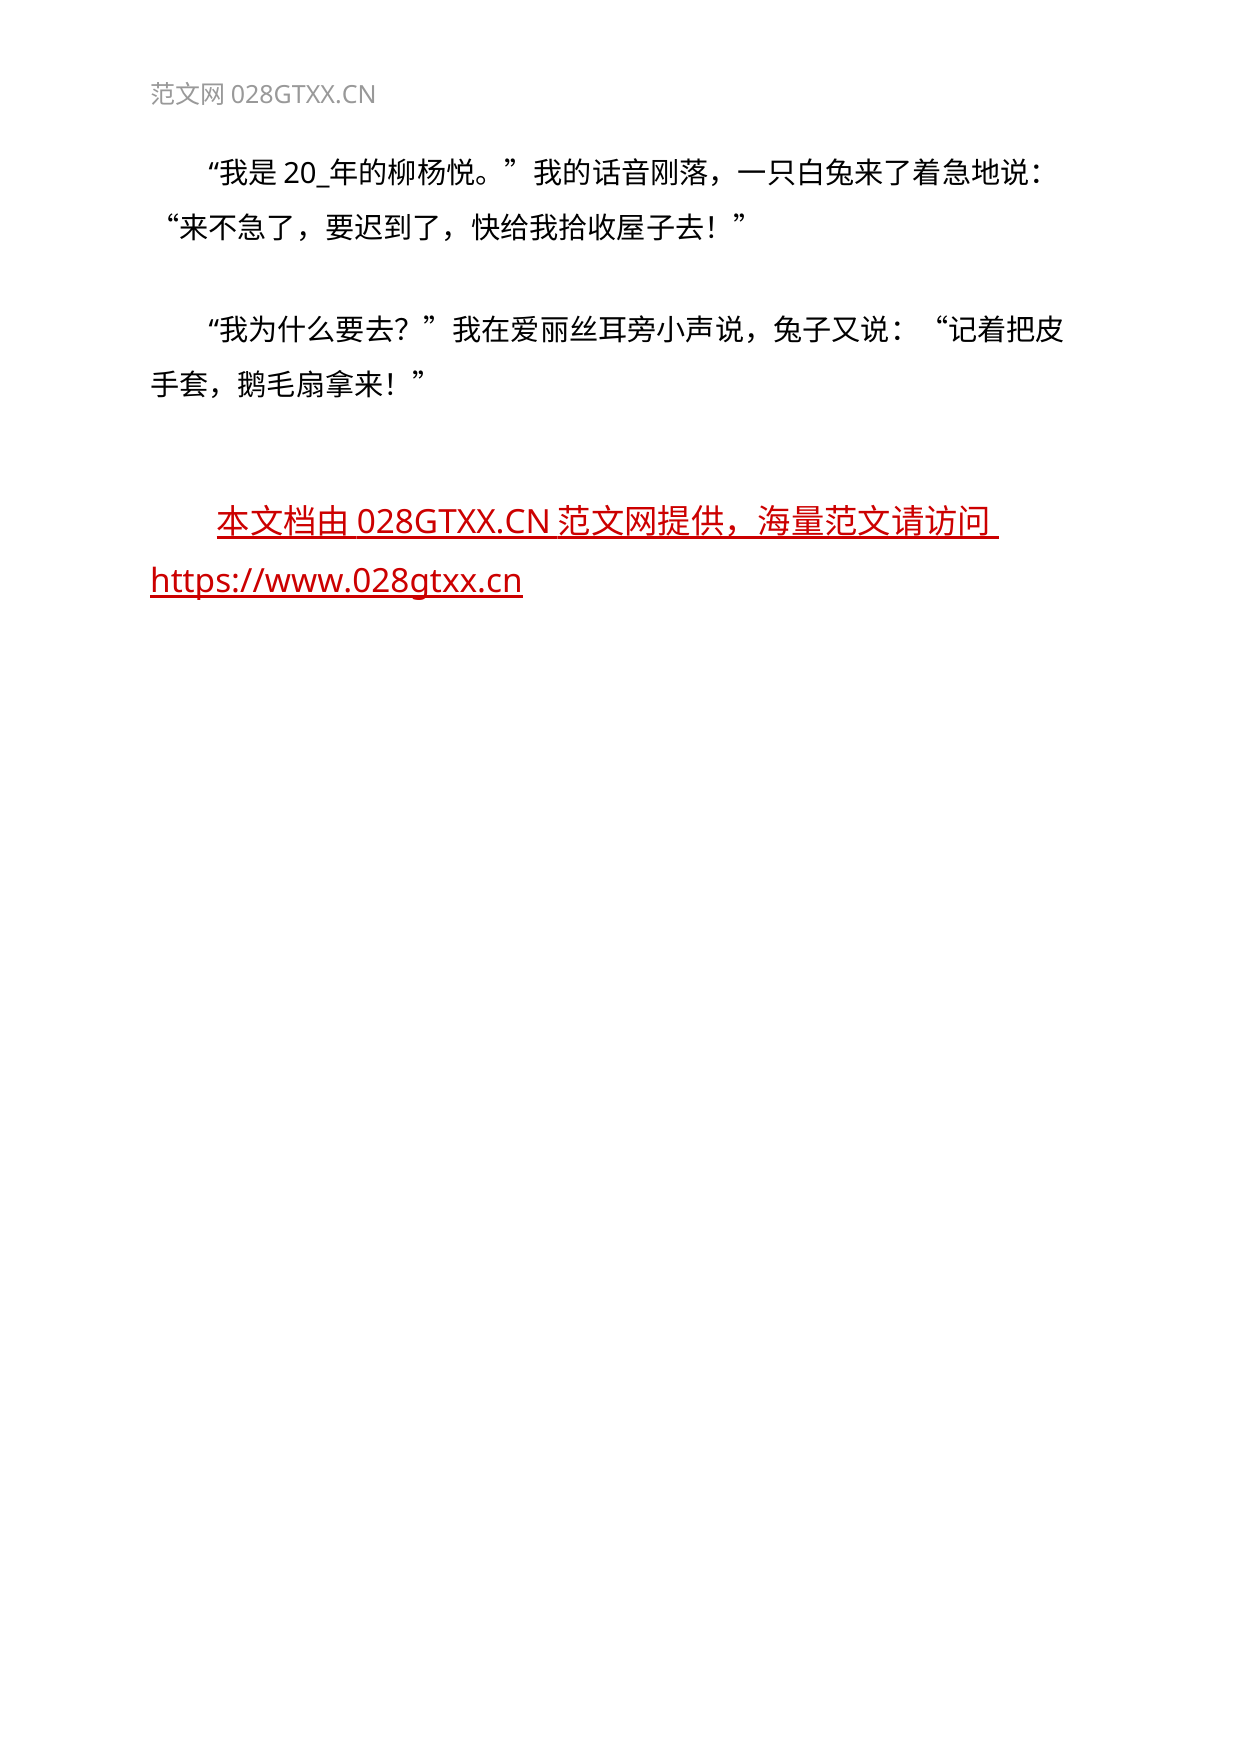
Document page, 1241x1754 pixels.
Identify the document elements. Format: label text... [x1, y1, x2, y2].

text 本文档由028GTXX.CN范文网提供，海量范文请访问 https://www.028gtxx.cn [150, 495, 1090, 602]
text “我是20_年的柳杨悦。”我的话音刚落，一只白兔来了着急地说：“来不急了，要迟到了，快给我拾收屋子去！” [150, 150, 1090, 247]
text “我为什么要去？”我在爱丽丝耳旁小声说，兔子又说：“记着把皮手套，鹅毛扇拿来！” [150, 307, 1090, 404]
